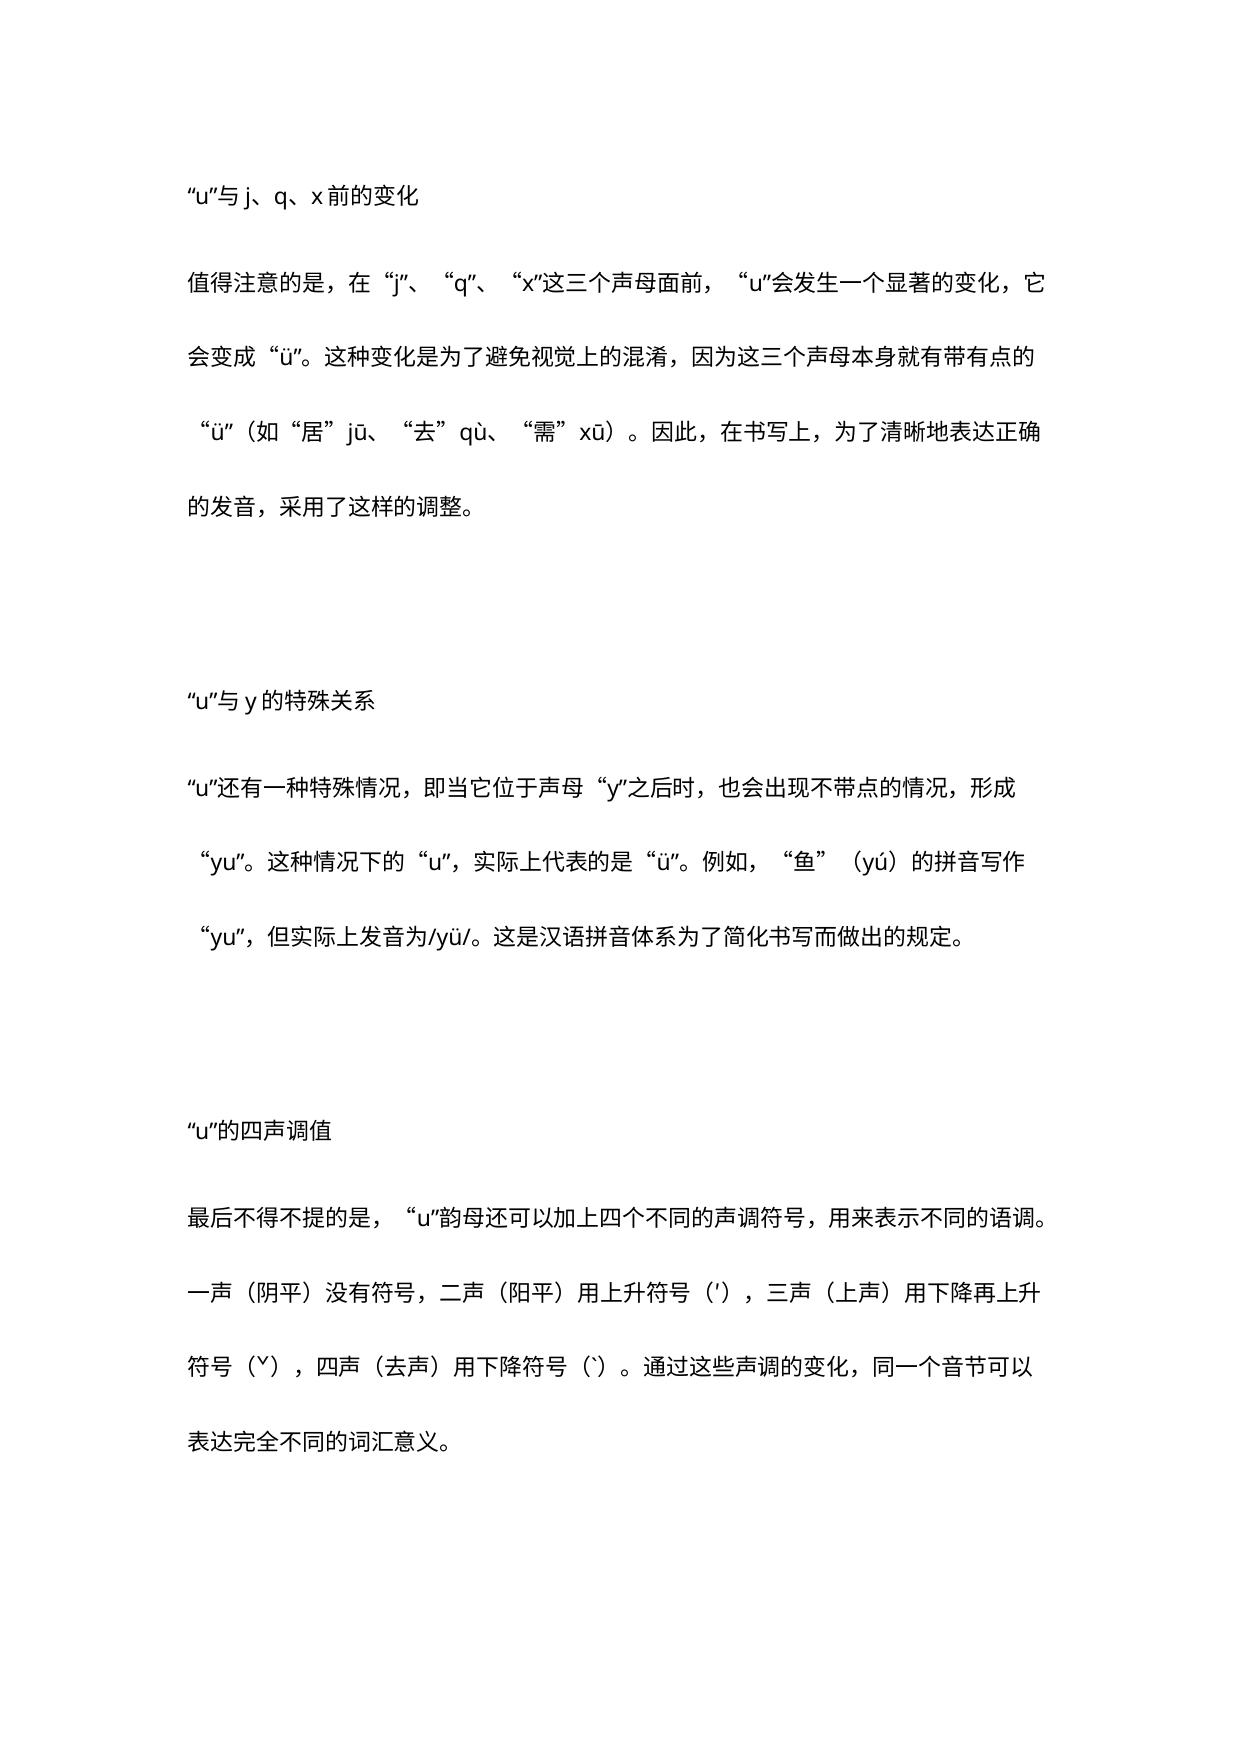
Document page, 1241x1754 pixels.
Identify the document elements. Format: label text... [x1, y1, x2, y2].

text 最后不得不提的是，“u”韵母还可以加上四个不同的声调符号，用来表示不同的语调。一声（阴平）没有符号，二声（阳平）用上升符号（′），三声（上声）用下降再上升符号（ˇ），四声（去声）用下降符号（`）。通过这些声调的变化，同一个音节可以表达完全不同的词汇意义。 [187, 1184, 1053, 1473]
text “u”的四声调值 [187, 1097, 1053, 1162]
text “u”与j、q、x前的变化 [187, 162, 1053, 227]
text “u”与y的特殊关系 [187, 667, 1053, 732]
text “u”还有一种特殊情况，即当它位于声母“y”之后时，也会出现不带点的情况，形成“yu”。这种情况下的“u”，实际上代表的是“ü”。例如，“鱼”（yú）的拼音写作“yu”，但实际上发音为/yü/。这是汉语拼音体系为了简化书写而做出的规定。 [187, 754, 1053, 968]
text 值得注意的是，在“j”、“q”、“x”这三个声母面前，“u”会发生一个显著的变化，它会变成“ü”。这种变化是为了避免视觉上的混淆，因为这三个声母本身就有带有点的“ü”（如“居”jū、“去”qù、“需”xū）。因此，在书写上，为了清晰地表达正确的发音，采用了这样的调整。 [187, 249, 1053, 538]
